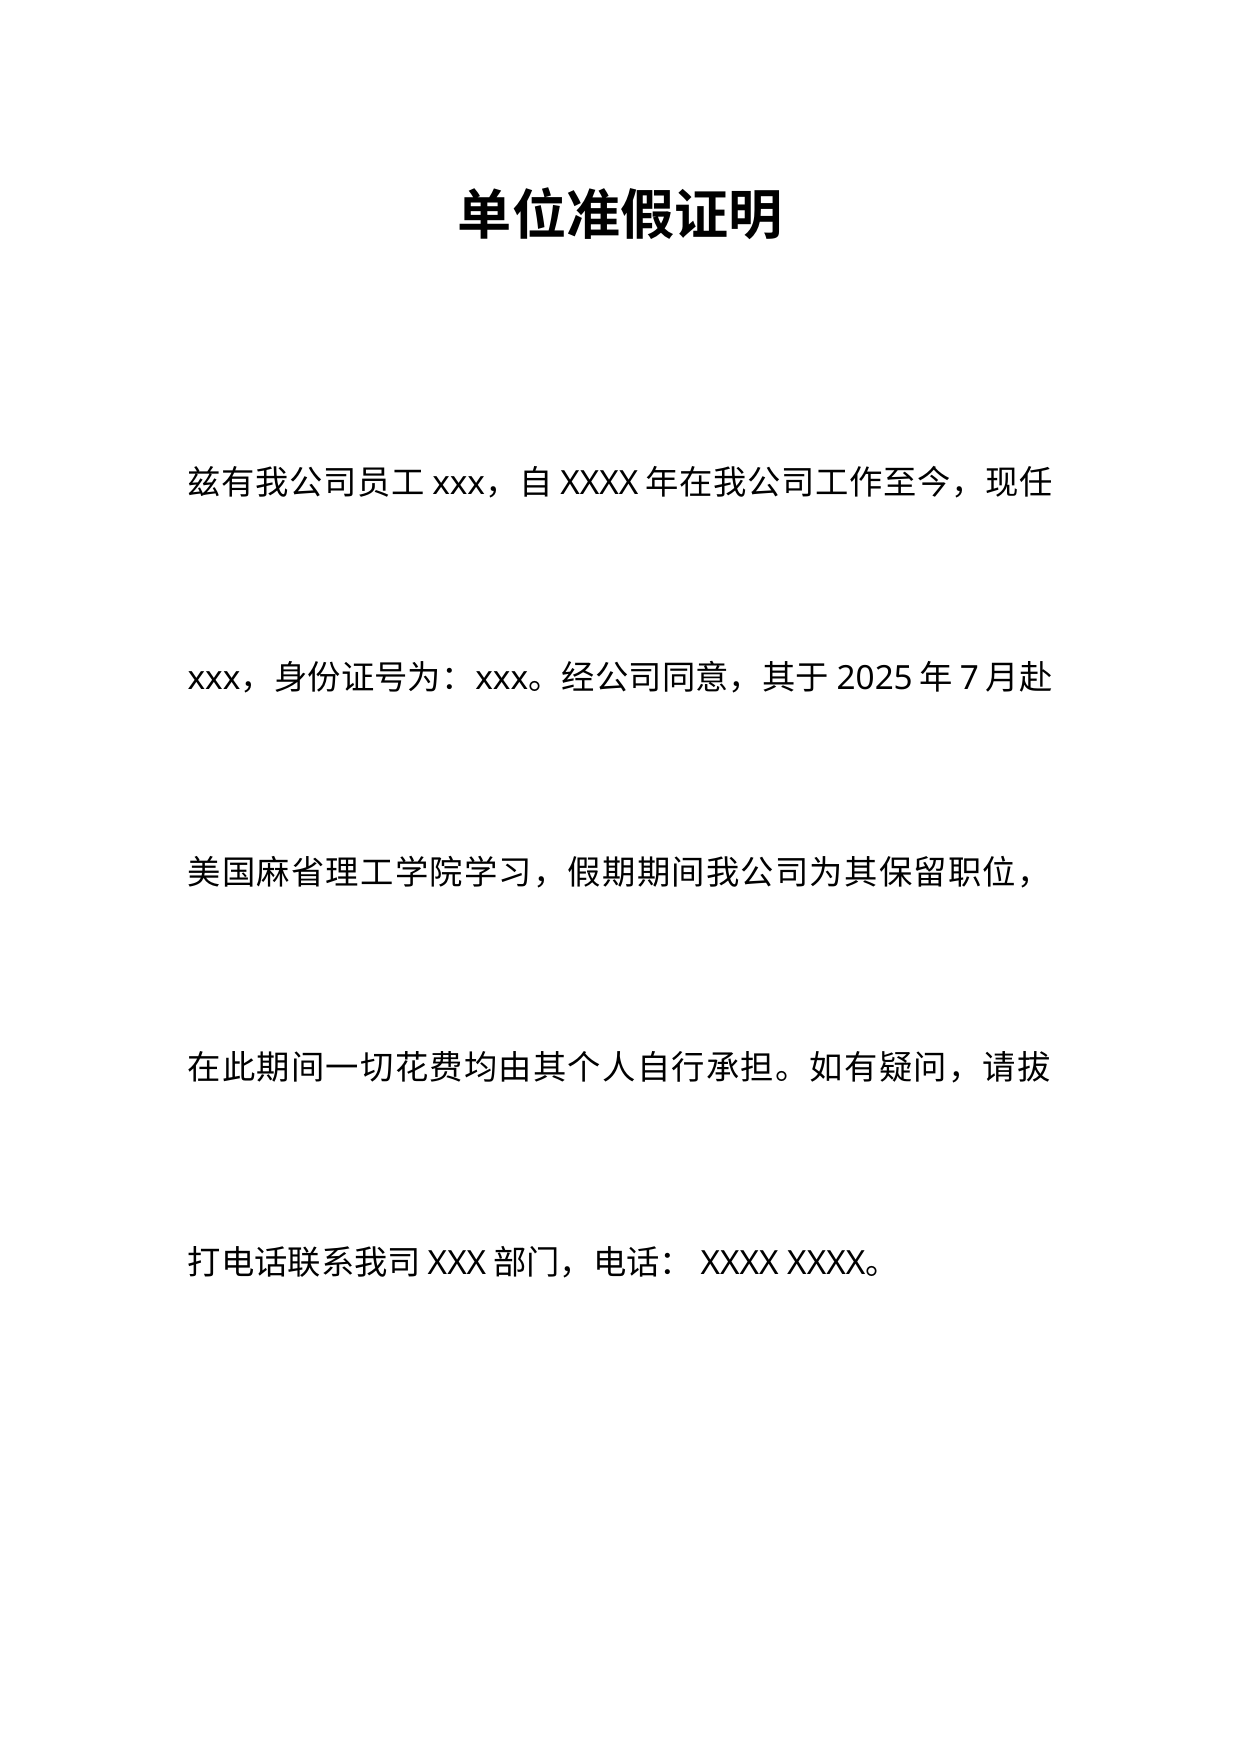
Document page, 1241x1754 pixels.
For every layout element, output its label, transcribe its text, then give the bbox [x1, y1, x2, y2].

text 兹有我公司员工xxx，自XXXX年在我公司工作至今，现任xxx，身份证号为：xxx。经公司同意，其于2025年7月赴美国麻省理工学院学习，假期期间我公司为其保留职位，在此期间一切花费均由其个人自行承担。如有疑问，请拔打电话联系我司XXX部门，电话： XXXX XXXX。 [187, 448, 1053, 1293]
text 单位准假证明 [187, 162, 1053, 259]
